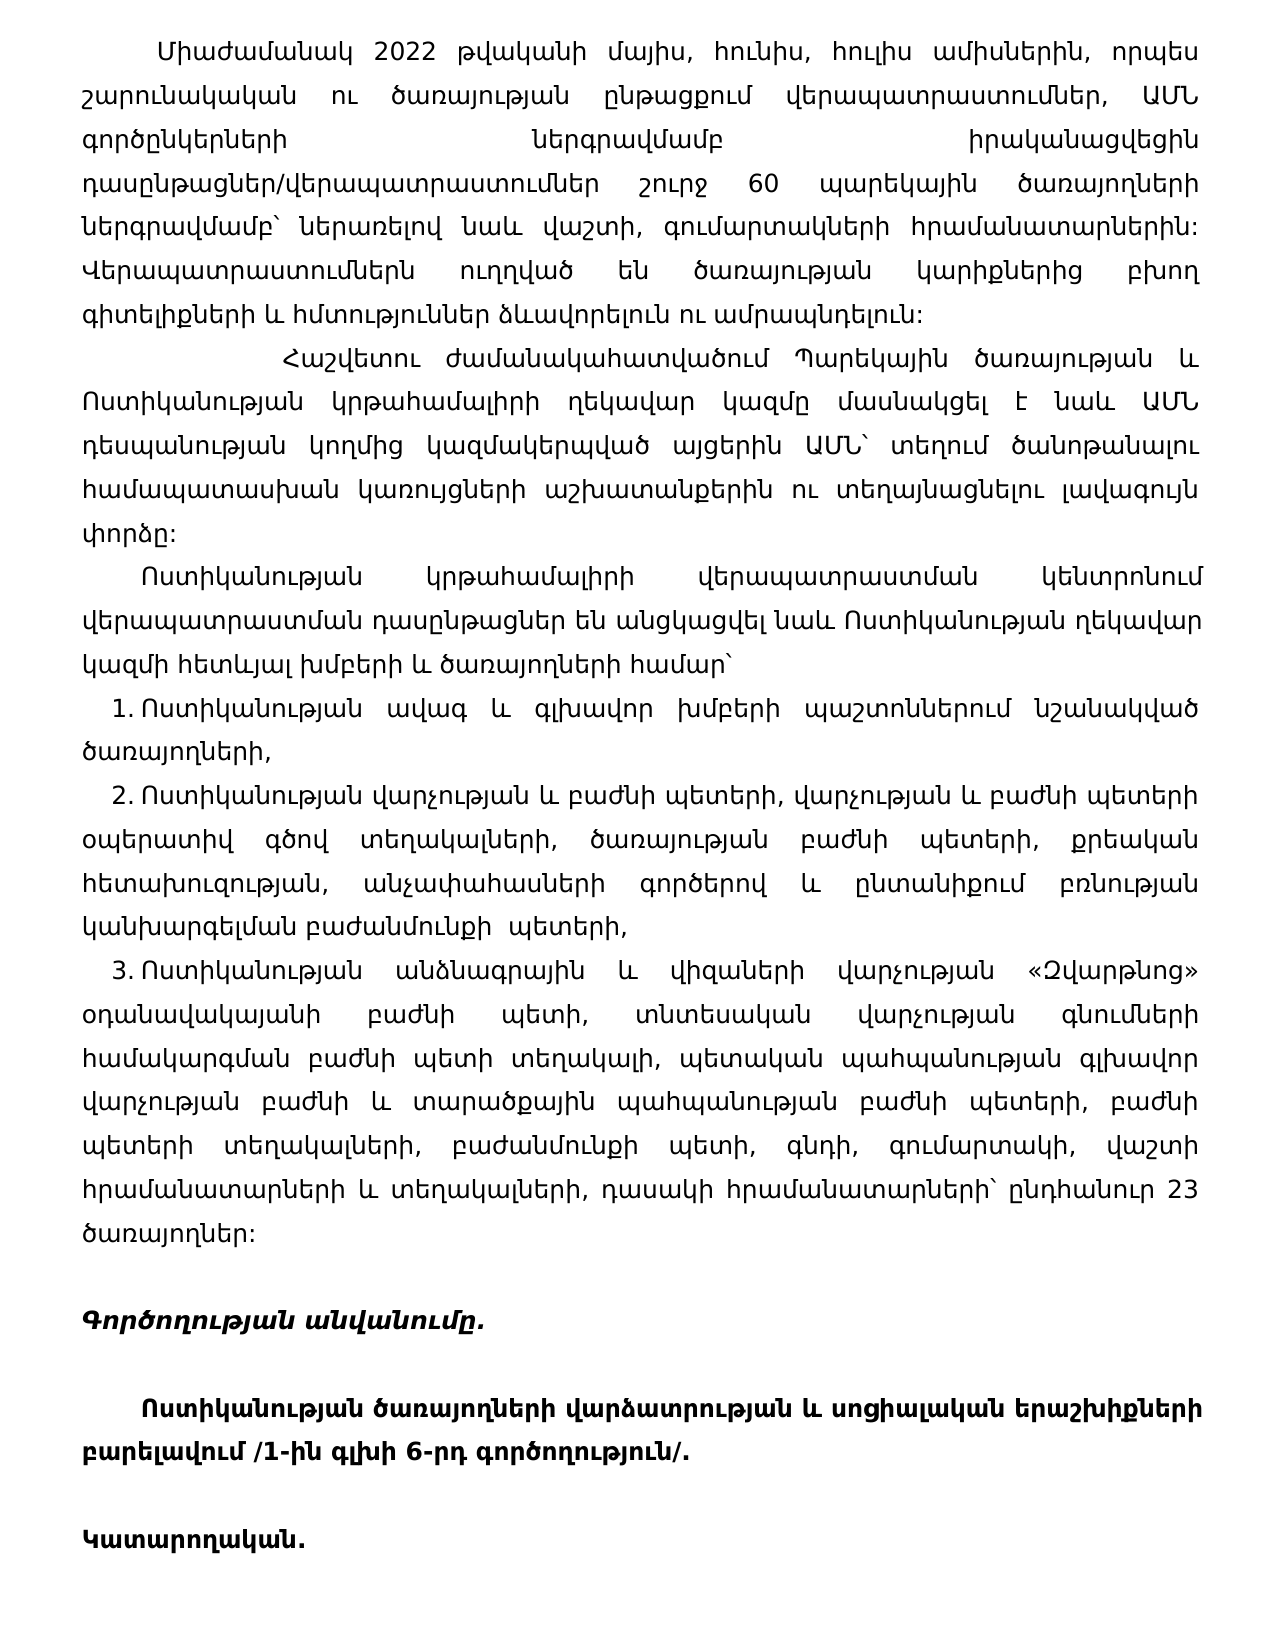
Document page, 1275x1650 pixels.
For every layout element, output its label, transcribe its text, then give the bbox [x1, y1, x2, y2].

list Կատարողական. [82, 1525, 1204, 1554]
list Ոստիկանության ավագ և գլխավոր խմբերի պաշտոններում նշանակված ծառայողների, [82, 694, 1200, 767]
list Ոստիկանության վարչության և բաժնի պետերի, վարչության և բաժնի պետերի օպերատիվ գծով տեղակալների, ծառայության բաժնի պետերի, քրեական հետախուզության, անչափահասների գործերով և ընտանիքում բռնության կանխարգելման բաժանմունքի պետերի, [82, 781, 1200, 942]
list Ոստիկանության անձնագրային և վիզաների վարչության «Զվարթնոց» օդանավակայանի բաժնի պետի, տնտեսական վարչության գնումների համակարգման բաժնի պետի տեղակալի, պետական պահպանության գլխավոր վարչության բաժնի և տարածքային պահպանության բաժնի պետերի, բաժնի պետերի տեղակալների, բաժանմունքի պետի, գնդի, գումարտակի, վաշտի հրամանատարների և տեղակալների, դասակի հրամանատարների՝ ընդհանուր 23 ծառայողներ: [82, 956, 1200, 1248]
text Հաշվետու ժամանակահատվածում Պարեկային ծառայության և Ոստիկանության կրթահամալիրի ղեկավար կազմը մասնակցել է նաև ԱՄՆ դեսպանության կողմից կազմակերպված այցերին ԱՄՆ՝ տեղում ծանոթանալու համապատասխան կառույցների աշխատանքերին ու տեղայնացնելու լավագույն փորձը: [82, 344, 1200, 548]
list Ոստիկանության կրթահամալիրի վերապատրաստման կենտրոնում վերապատրաստման դասընթացներ են անցկացվել նաև Ոստիկանության ղեկավար կազմի հետևյալ խմբերի և ծառայողների համար՝ [82, 562, 1204, 679]
list Ոստիկանության ծառայողների վարձատրության և սոցիալական երաշխիքների բարելավում /1-ին գլխի 6-րդ գործողություն/. [82, 1394, 1204, 1467]
list Գործողության անվանումը. [82, 1306, 1204, 1335]
text Միաժամանակ 2022 թվականի մայիս, հունիս, հուլիս ամիսներին, որպես շարունակական ու ծառայության ընթացքում վերապատրաստումներ, ԱՄՆ գործընկերների ներգրավմամբ իրականացվեցին դասընթացներ/վերապատրաստումներ շուրջ 60 պարեկային ծառայողների ներգրավմամբ՝ ներառելով նաև վաշտի, գումարտակների հրամանատարներին: Վերապատրաստումներն ուղղված են ծառայության կարիքներից բխող գիտելիքների և հմտություններ ձևավորելուն ու ամրապնդելուն: [82, 37, 1200, 329]
